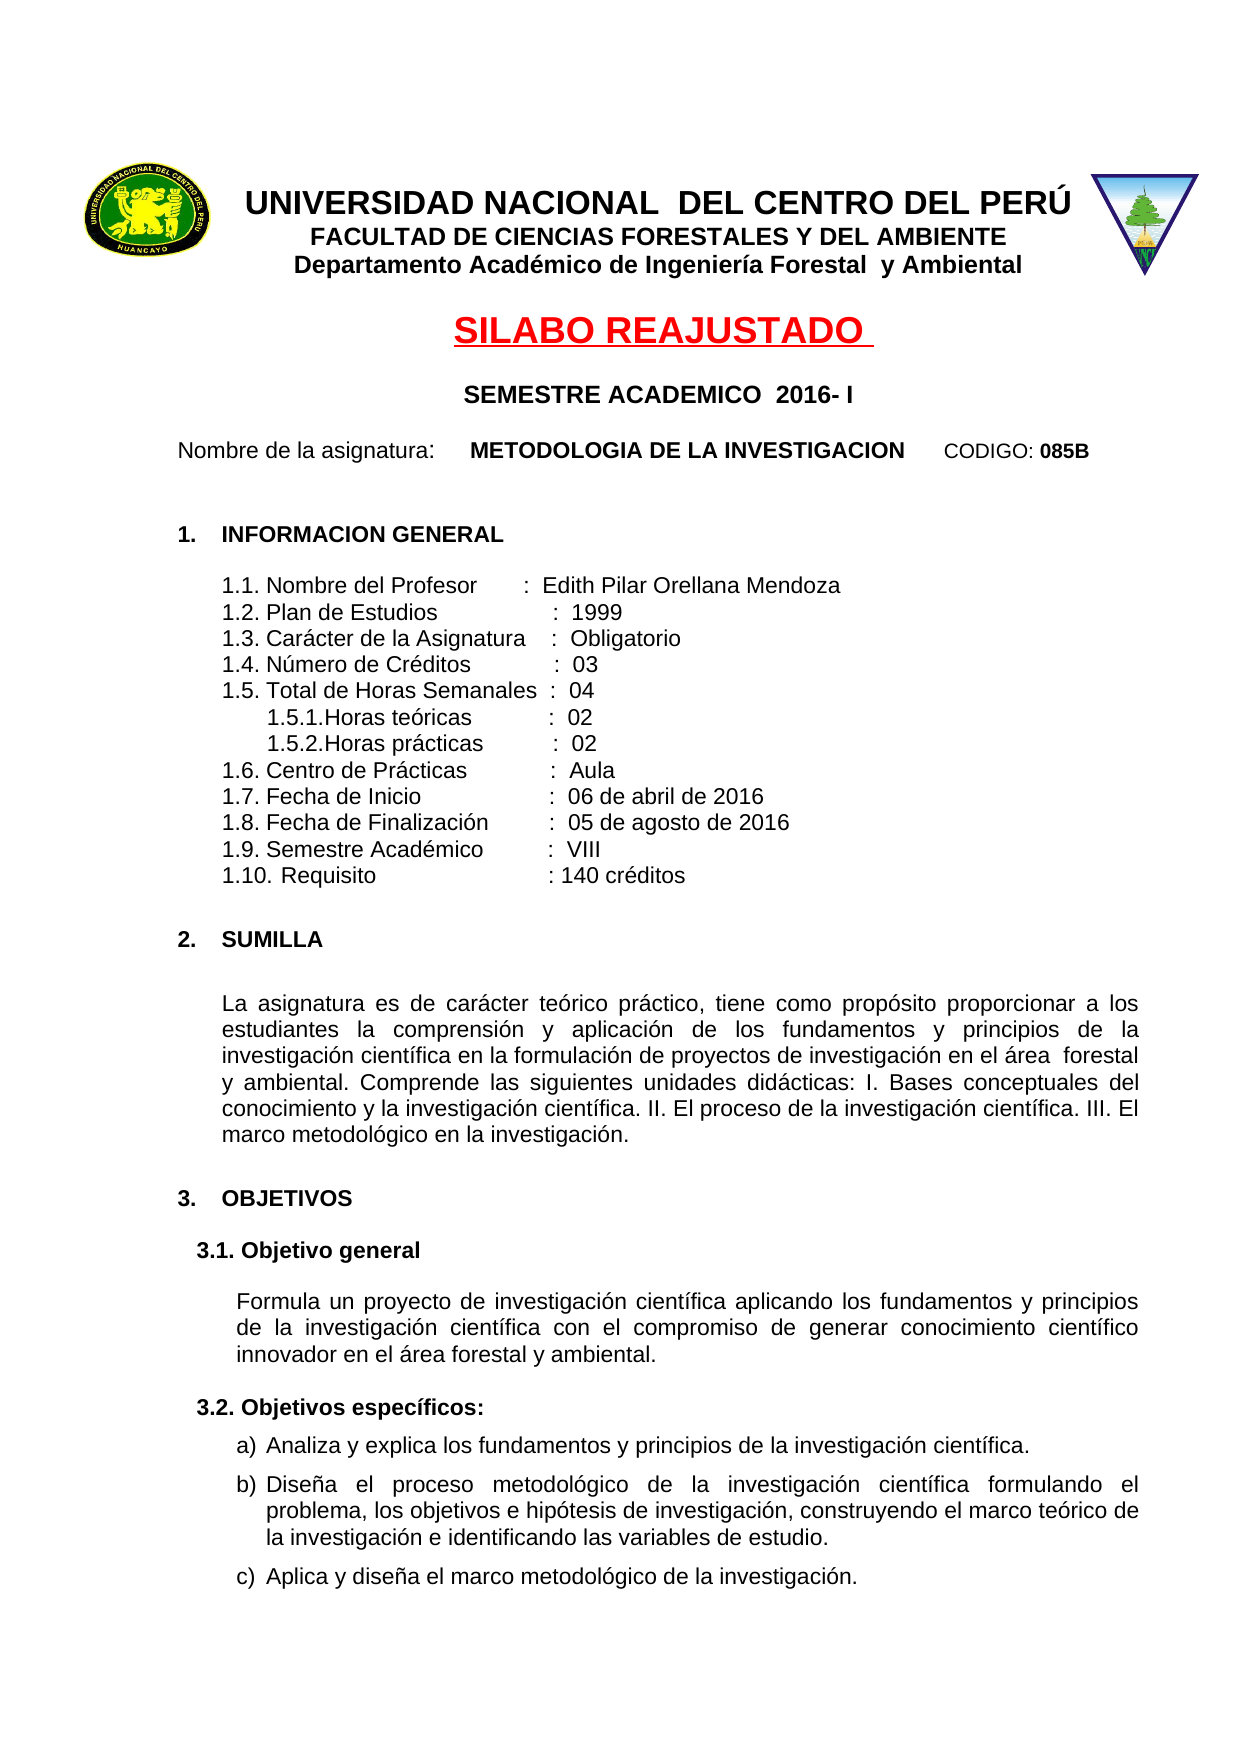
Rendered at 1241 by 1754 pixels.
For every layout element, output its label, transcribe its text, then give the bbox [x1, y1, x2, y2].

picture [81, 161, 213, 260]
text SUMILLA [177, 926, 1140, 952]
text SEMESTRE ACADEMICO 2016- I [177, 380, 1140, 408]
list Requisito : 140 créditos [222, 862, 1140, 888]
list Horas teóricas : 02 [267, 704, 1140, 730]
list Fecha de Finalización : 05 de agosto de 2016 [222, 809, 1140, 836]
text 3.1. Objetivo general [177, 1237, 1140, 1263]
list Aplica y diseña el marco metodológico de la investigación. [236, 1563, 1140, 1589]
text 3.2. Objetivos específicos: [177, 1393, 1140, 1420]
list Total de Horas Semanales : 04 [222, 677, 1140, 704]
text SILABO REAJUSTADO [177, 308, 1140, 351]
text Formula un proyecto de investigación científica aplicando los fundamentos y principios de la investigación científica con el compromiso de generar conocimiento científico innovador en el área forestal y ambiental. [236, 1288, 1140, 1367]
list Centro de Prácticas : Aula [222, 757, 1140, 783]
list Carácter de la Asignatura : Obligatorio [222, 625, 1140, 651]
text Departamento Académico de Ingeniería Forestal y Ambiental [177, 250, 1140, 279]
list Analiza y explica los fundamentos y principios de la investigación científica. [236, 1432, 1140, 1459]
text OBJETIVOS [177, 1185, 1140, 1212]
list Nombre del Profesor : Edith Pilar Orellana Mendoza [221, 572, 1140, 598]
list Número de Créditos : 03 [222, 651, 1140, 677]
text INFORMACION GENERAL [177, 521, 1140, 547]
text Nombre de la asignatura: METODOLOGIA DE LA INVESTIGACION CODIGO: 085B [177, 435, 1140, 463]
list Diseña el proceso metodológico de la investigación científica formulando el problema, los objetivos e hipótesis de investigación, construyendo el marco teórico de la investigación e identificando las variables de estudio. [236, 1471, 1140, 1550]
list La asignatura es de carácter teórico práctico, tiene como propósito proporcionar a los estudiantes la comprensión y aplicación de los fundamentos y principios de la investigación científica en la formulación de proyectos de investigación en el área forestal y ambiental. Comprende las siguientes unidades didácticas: I. Bases conceptuales del conocimiento y la investigación científica. II. El proceso de la investigación científica. III. El marco metodológico en la investigación. [222, 990, 1140, 1148]
text UNIVERSIDAD NACIONAL DEL CENTRO DEL PERÚ [213, 183, 1140, 222]
list Semestre Académico : VIII [222, 836, 1140, 862]
list Plan de Estudios : 1999 [222, 598, 1140, 625]
text FACULTAD DE CIENCIAS FORESTALES Y DEL AMBIENTE [213, 222, 1140, 250]
list Horas prácticas : 02 [267, 730, 1140, 757]
list Fecha de Inicio : 06 de abril de 2016 [222, 783, 1140, 809]
